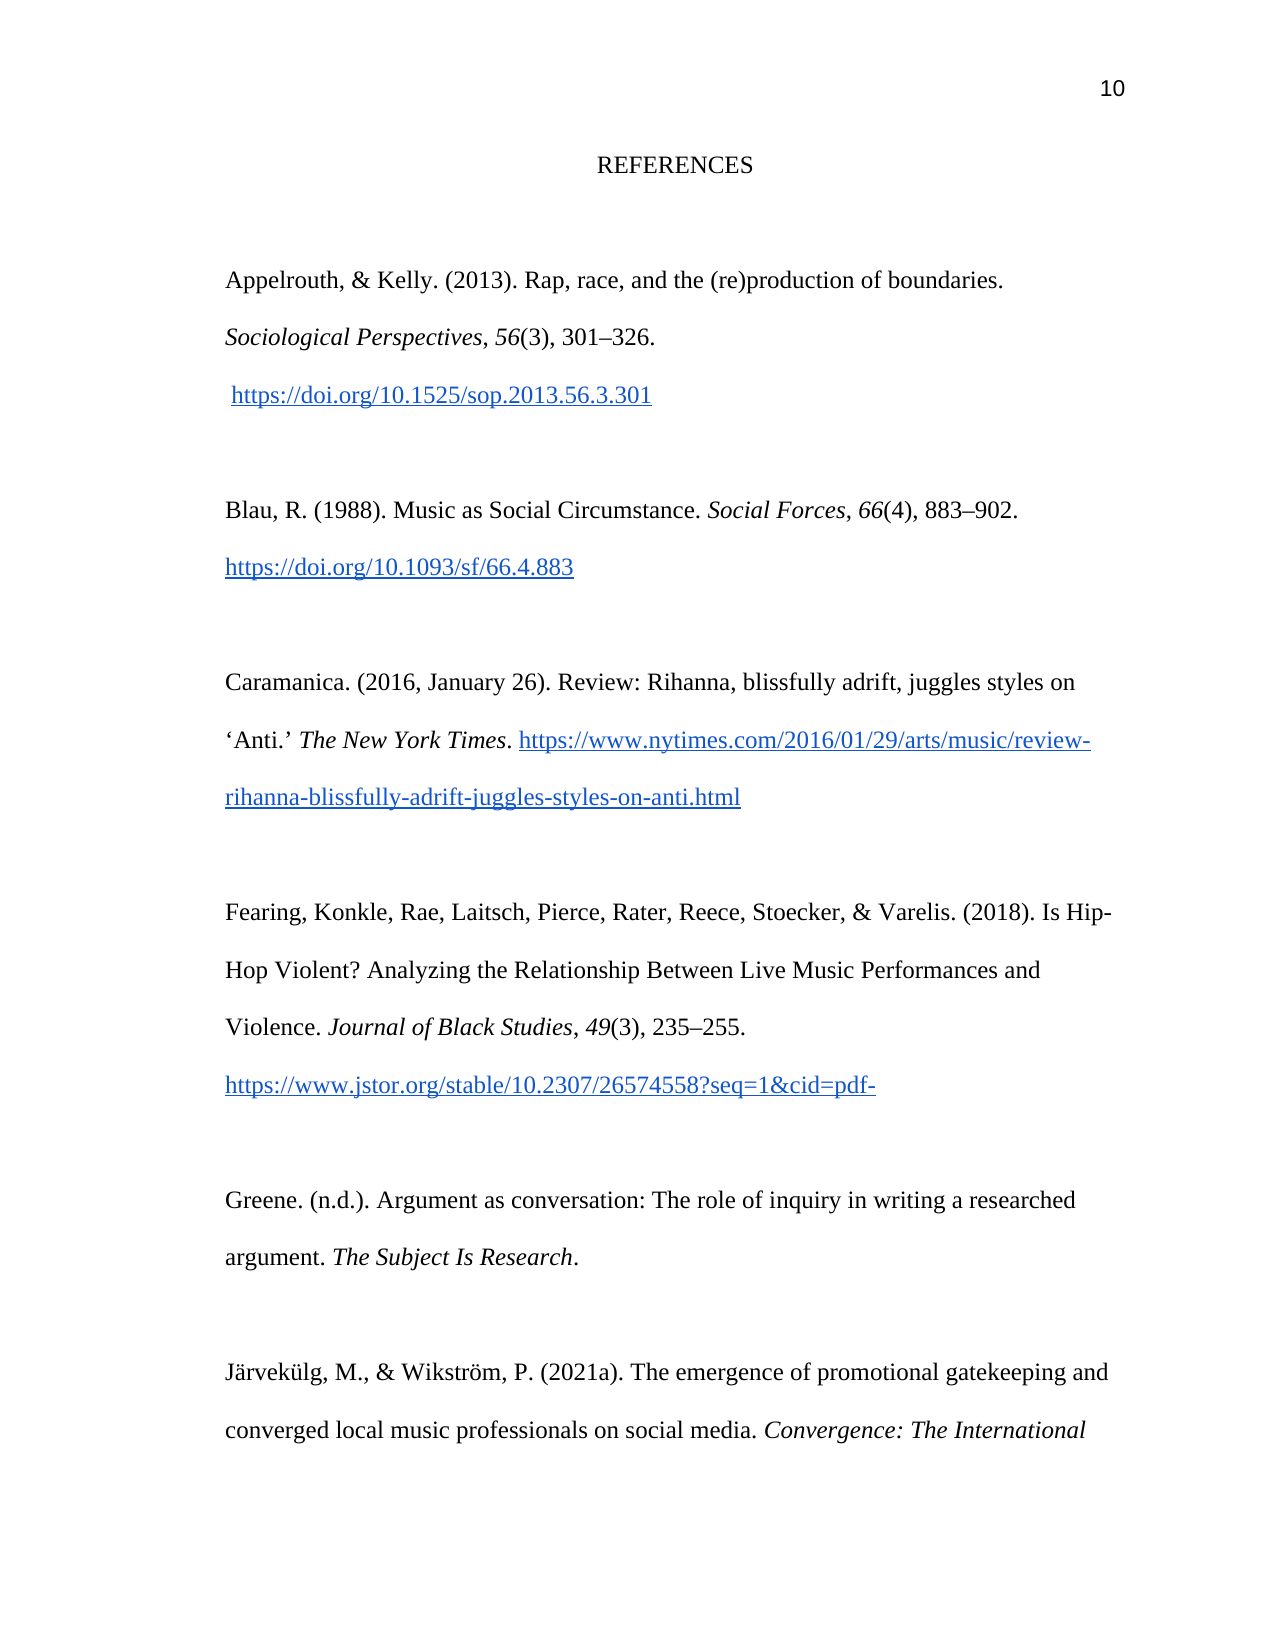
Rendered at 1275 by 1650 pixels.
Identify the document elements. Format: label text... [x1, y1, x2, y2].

text Blau, R. (1988). Music as Social Circumstance. Social Forces, 66(4), 883–902. https://doi.org/10.1093/sf/66.4.883 [225, 495, 1125, 581]
text https://doi.org/10.1525/sop.2013.56.3.301 [225, 380, 1125, 409]
text REFERENCES [150, 150, 1125, 179]
text Greene. (n.d.). Argument as conversation: The role of inquiry in writing a researched argument. The Subject Is Research. [225, 1185, 1125, 1271]
text Appelrouth, & Kelly. (2013). Rap, race, and the (re)production of boundaries. Sociological Perspectives, 56(3), 301–326. [225, 265, 1125, 351]
text Caramanica. (2016, January 26). Review: Rihanna, blissfully adrift, juggles styles on ‘Anti.’ The New York Times. https://www.nytimes.com/2016/01/29/arts/music/review-rihanna-blissfully-adrift-juggles-styles-on-anti.html [225, 667, 1125, 811]
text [225, 1357, 1125, 1444]
text Fearing, Konkle, Rae, Laitsch, Pierce, Rater, Reece, Stoecker, & Varelis. (2018). Is Hip-Hop Violent? Analyzing the Relationship Between Live Music Performances and Violence. Journal of Black Studies, 49(3), 235–255. https://www.jstor.org/stable/10.2307/26574558?seq=1&cid=pdf- [225, 897, 1125, 1099]
